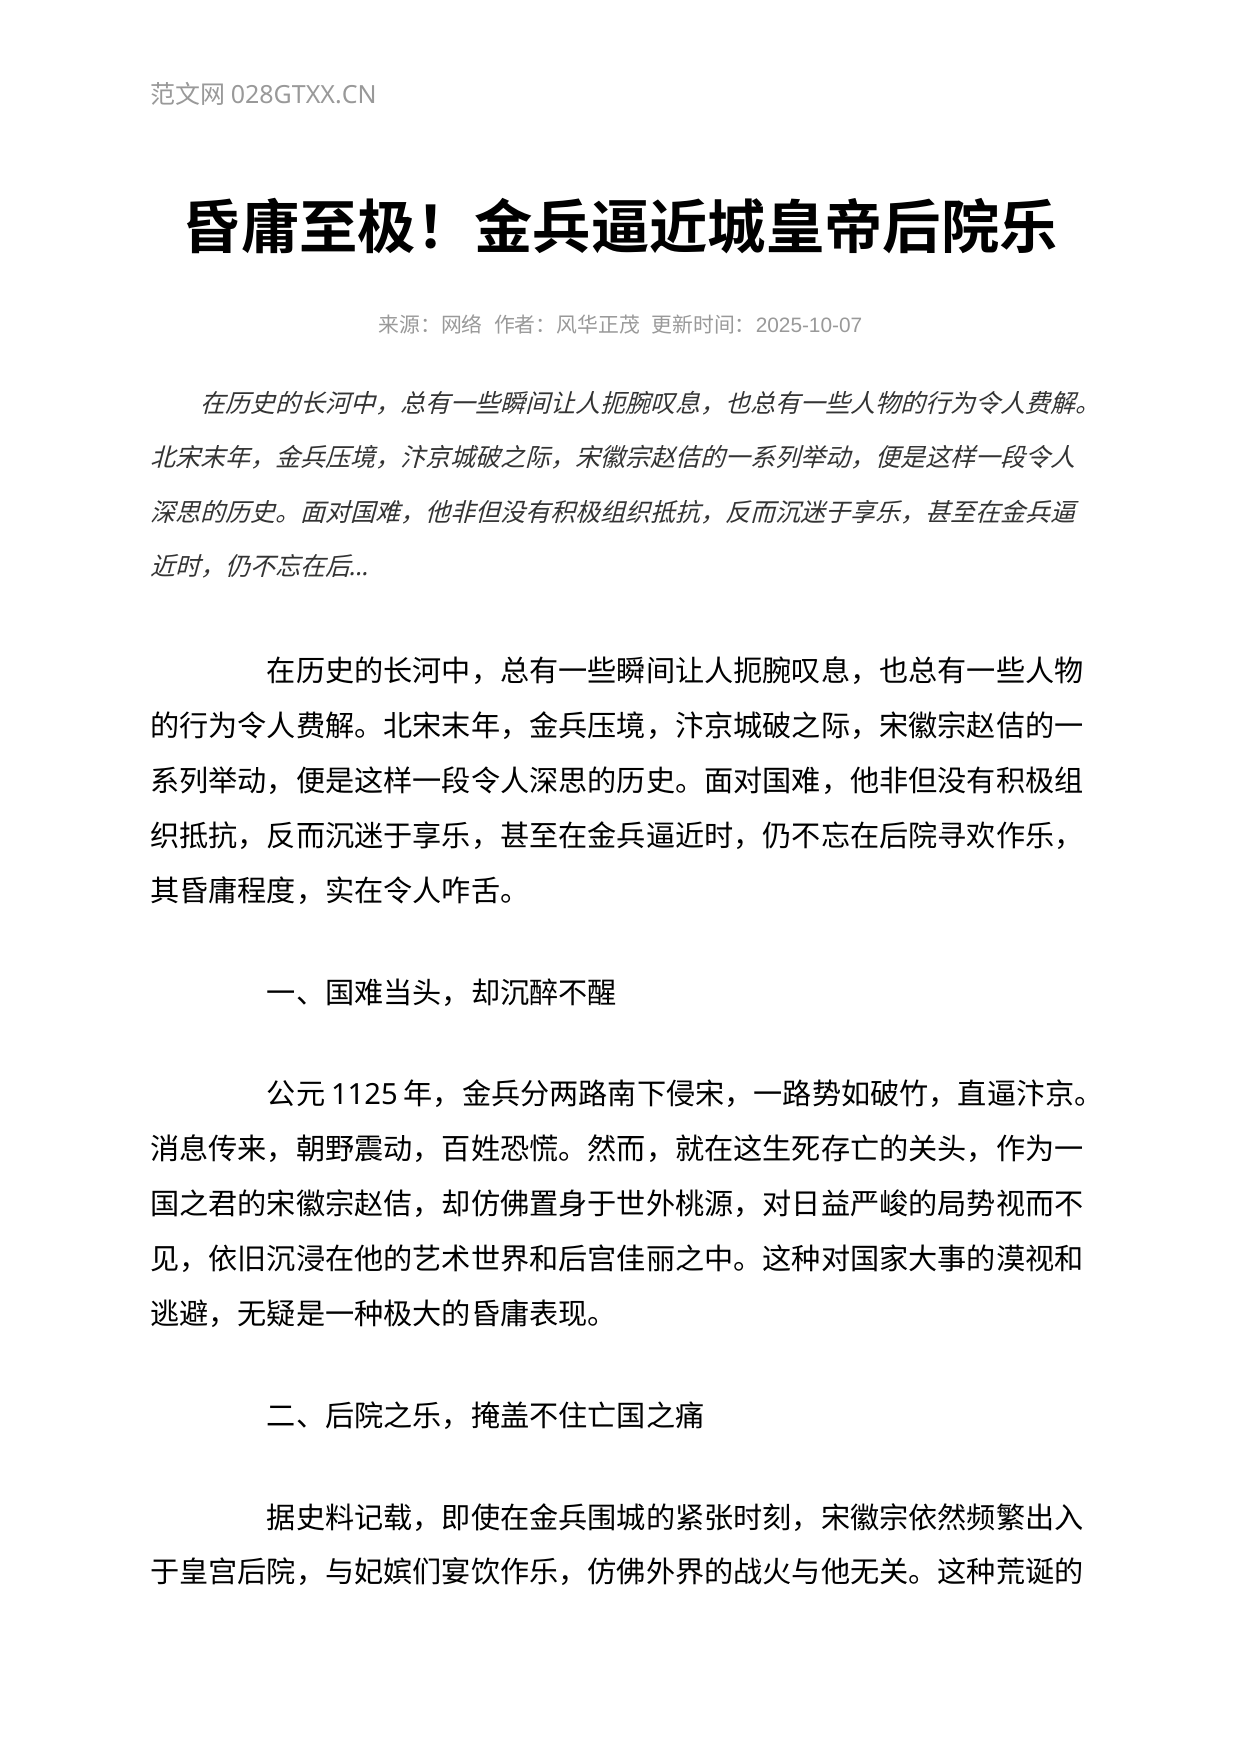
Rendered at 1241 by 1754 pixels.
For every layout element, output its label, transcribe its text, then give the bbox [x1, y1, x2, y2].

text 在历史的长河中，总有一些瞬间让人扼腕叹息，也总有一些人物的行为令人费解。北宋末年，金兵压境，汴京城破之际，宋徽宗赵佶的一系列举动，便是这样一段令人深思的历史。面对国难，他非但没有积极组织抵抗，反而沉迷于享乐，甚至在金兵逼近时，仍不忘在后... [150, 383, 1090, 583]
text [150, 1494, 1090, 1591]
text 一、国难当头，却沉醉不醒 [150, 969, 1090, 1011]
text 二、后院之乐，掩盖不住亡国之痛 [150, 1392, 1090, 1435]
text 公元1125年，金兵分两路南下侵宋，一路势如破竹，直逼汴京。消息传来，朝野震动，百姓恐慌。然而，就在这生死存亡的关头，作为一国之君的宋徽宗赵佶，却仿佛置身于世外桃源，对日益严峻的局势视而不见，依旧沉浸在他的艺术世界和后宫佳丽之中。这种对国家大事的漠视和逃避，无疑是一种极大的昏庸表现。 [150, 1071, 1090, 1333]
subtitle 昏庸至极！金兵逼近城皇帝后院乐 [150, 181, 1090, 266]
text 来源：网络 作者：风华正茂 更新时间：2025-10-07 [150, 313, 1090, 337]
text 在历史的长河中，总有一些瞬间让人扼腕叹息，也总有一些人物的行为令人费解。北宋末年，金兵压境，汴京城破之际，宋徽宗赵佶的一系列举动，便是这样一段令人深思的历史。面对国难，他非但没有积极组织抵抗，反而沉迷于享乐，甚至在金兵逼近时，仍不忘在后院寻欢作乐，其昏庸程度，实在令人咋舌。 [150, 648, 1090, 910]
